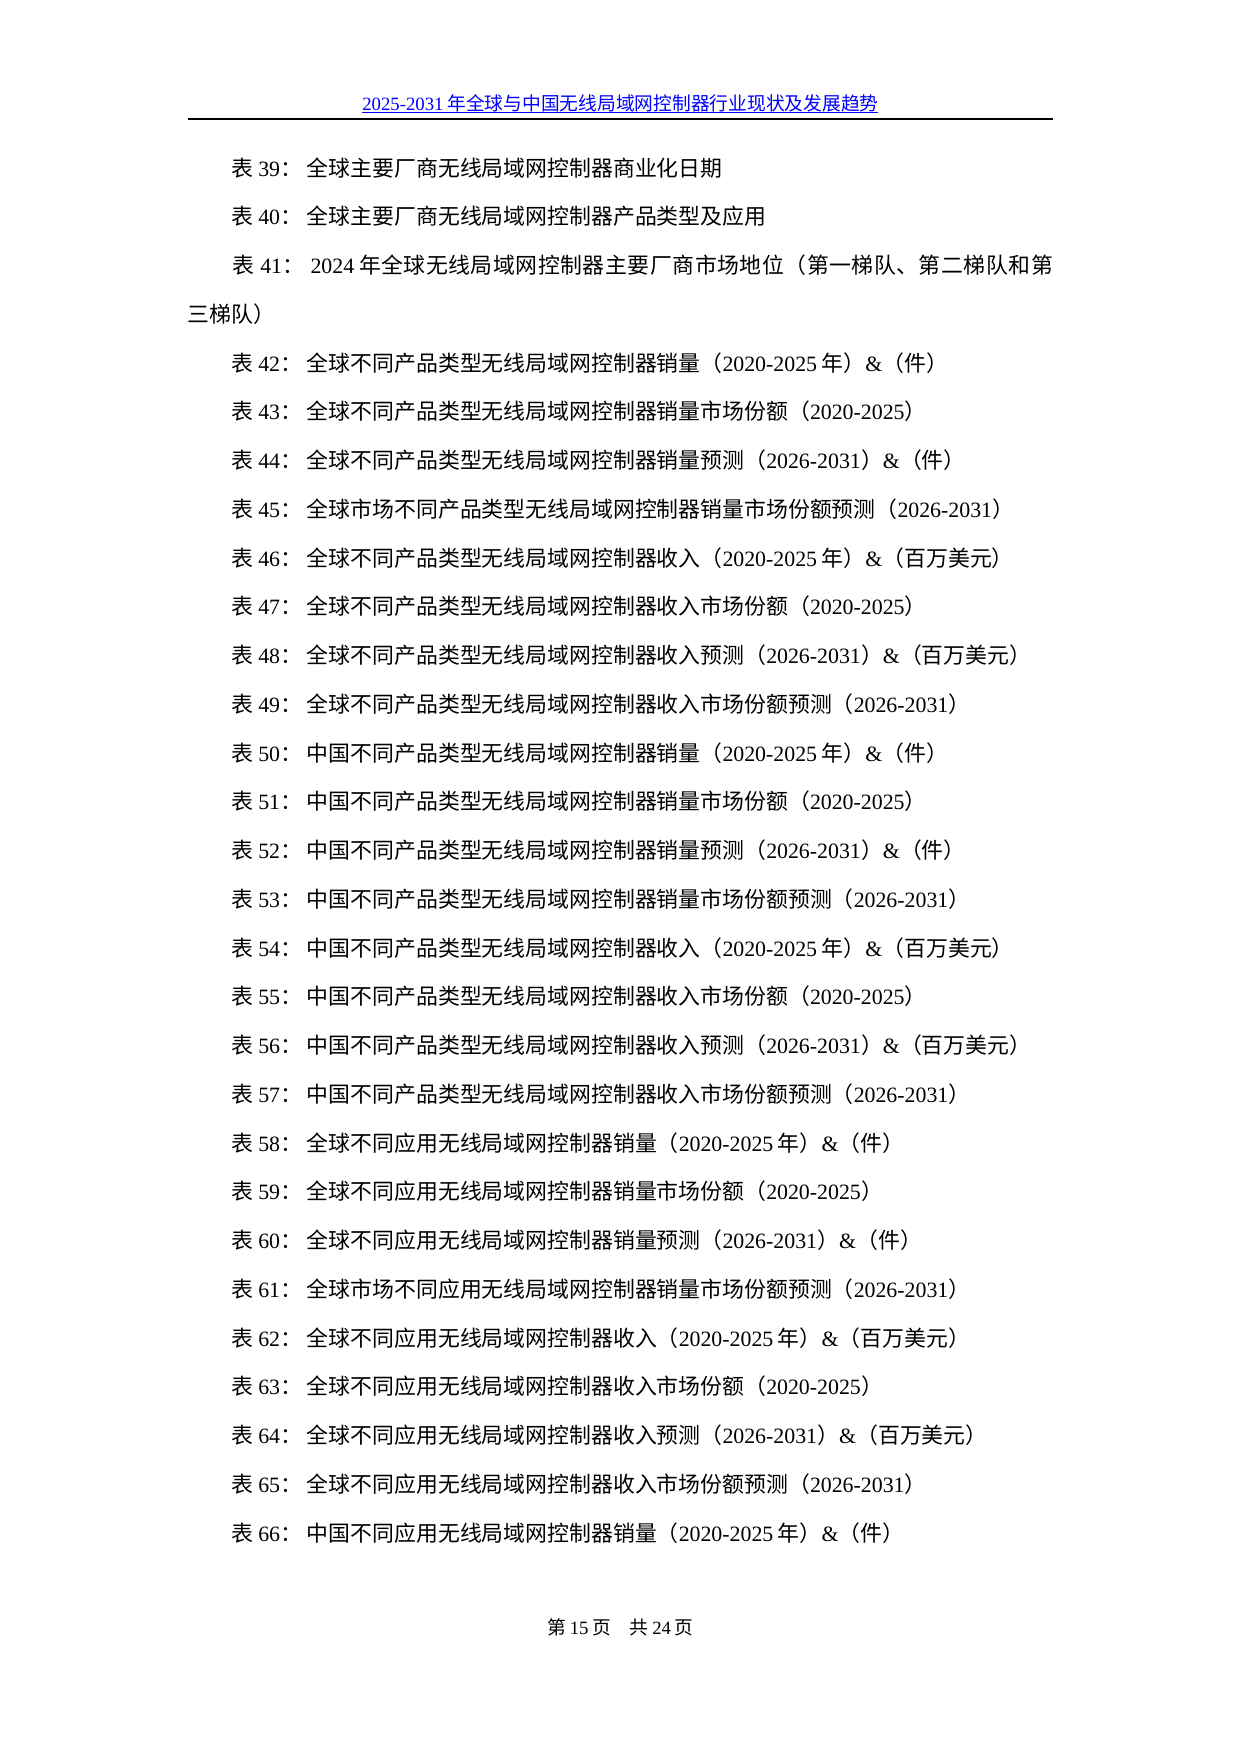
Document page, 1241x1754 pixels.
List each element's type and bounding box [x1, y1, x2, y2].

text [187, 150, 1053, 1548]
